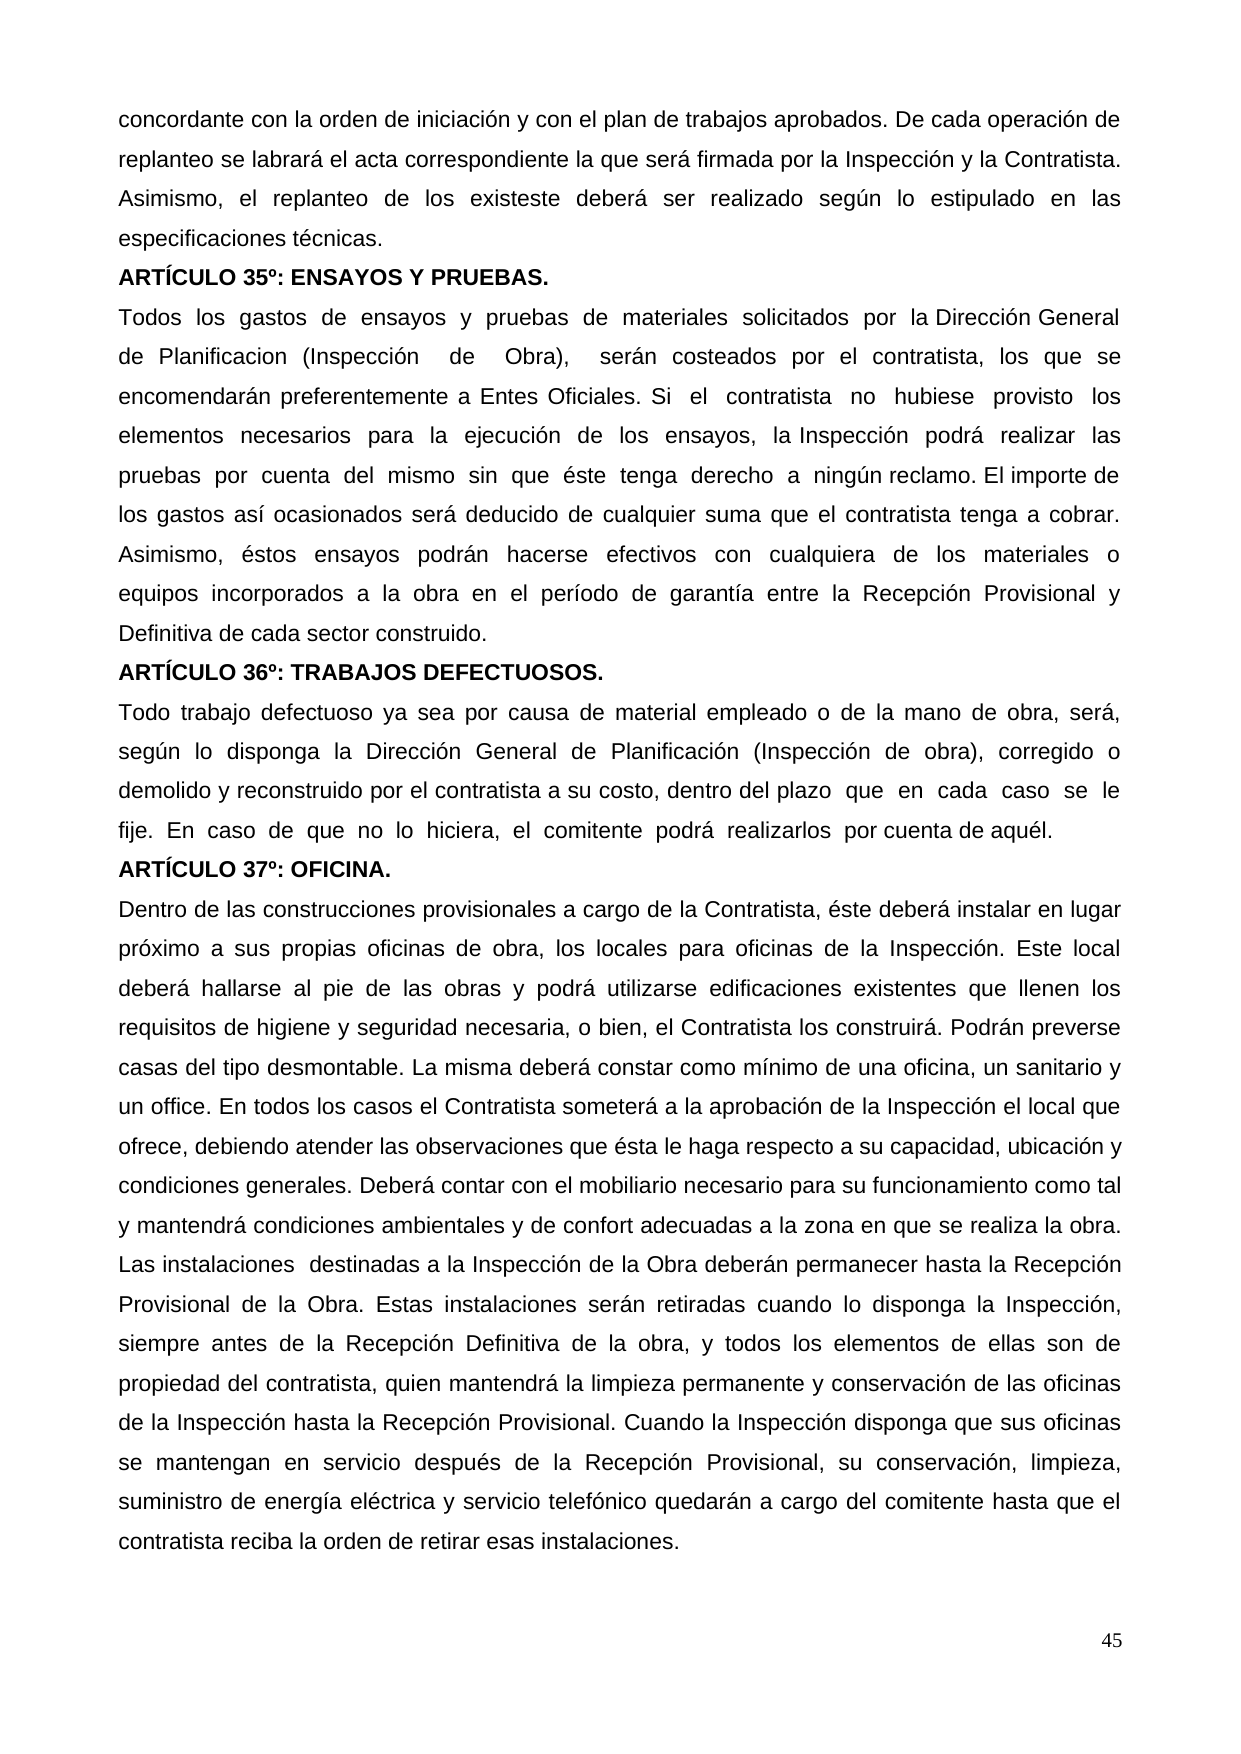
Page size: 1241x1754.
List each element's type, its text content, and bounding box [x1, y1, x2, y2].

text ARTÍCULO 37º: OFICINA. [118, 856, 1122, 883]
text ARTÍCULO 36º: TRABAJOS DEFECTUOSOS. [118, 659, 1122, 685]
text Todos los gastos de ensayos y pruebas de materiales solicitados por la Dirección General de Planificacion (Inspección de Obra), serán costeados por el contratista, los que se encomendarán preferentemente a Entes Oficiales. Si el contratista no hubiese provisto los elementos necesarios para la ejecución de los ensayos, la Inspección podrá realizar las pruebas por cuenta del mismo sin que éste tenga derecho a ningún reclamo. El importe de los gastos así ocasionados será deducido de cualquier suma que el contratista tenga a cobrar. Asimismo, éstos ensayos podrán hacerse efectivos con cualquiera de los materiales o equipos incorporados a la obra en el período de garantía entre la Recepción Provisional y Definitiva de cada sector construido. [118, 304, 1122, 646]
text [118, 106, 1122, 251]
text ARTÍCULO 35º: ENSAYOS Y PRUEBAS. [118, 264, 1122, 291]
text Todo trabajo defectuoso ya sea por causa de material empleado o de la mano de obra, será, según lo disponga la Dirección General de Planificación (Inspección de obra), corregido o demolido y reconstruido por el contratista a su costo, dentro del plazo que en cada caso se le fije. En caso de que no lo hiciera, el comitente podrá realizarlos por cuenta de aquél. [118, 698, 1122, 843]
text Dentro de las construcciones provisionales a cargo de , éste deberá instalar en lugar próximo a sus propias oficinas de obra, los locales para oficinas de local deberá hallarse al pie de las obras y podrá utilizarse edificaciones existentes que llenen los requisitos de higiene y seguridad necesaria, o bien, el Contratista los construirá. Podrán preverse casas del tipo desmontable. La misma deberá constar como mínimo de una oficina, un sanitario y un office. En todos los casos el Contratista someterá a la aprobación de el local que ofrece, debiendo atender las observaciones que ésta le haga respecto a su capacidad, ubicación y condiciones generales. Deberá contar con el mobiliario necesario para su funcionamiento como tal y mantendrá condiciones ambientales y de confort adecuadas a la zona en que se realiza la obra. Las instalaciones destinadas a de deberán permanecer hasta de instalaciones serán retiradas cuando lo disponga , siempre antes de de la obra, y todos los elementos de ellas son de propiedad del contratista, quien mantendrá la limpieza permanente y conservación de las oficinas de hasta Cuando disponga que sus oficinas se mantengan en servicio después de , su conservación, limpieza, suministro de energía eléctrica y servicio telefónico quedarán a cargo del comitente hasta que el contratista reciba la orden de retirar esas instalaciones. [118, 896, 1122, 1554]
